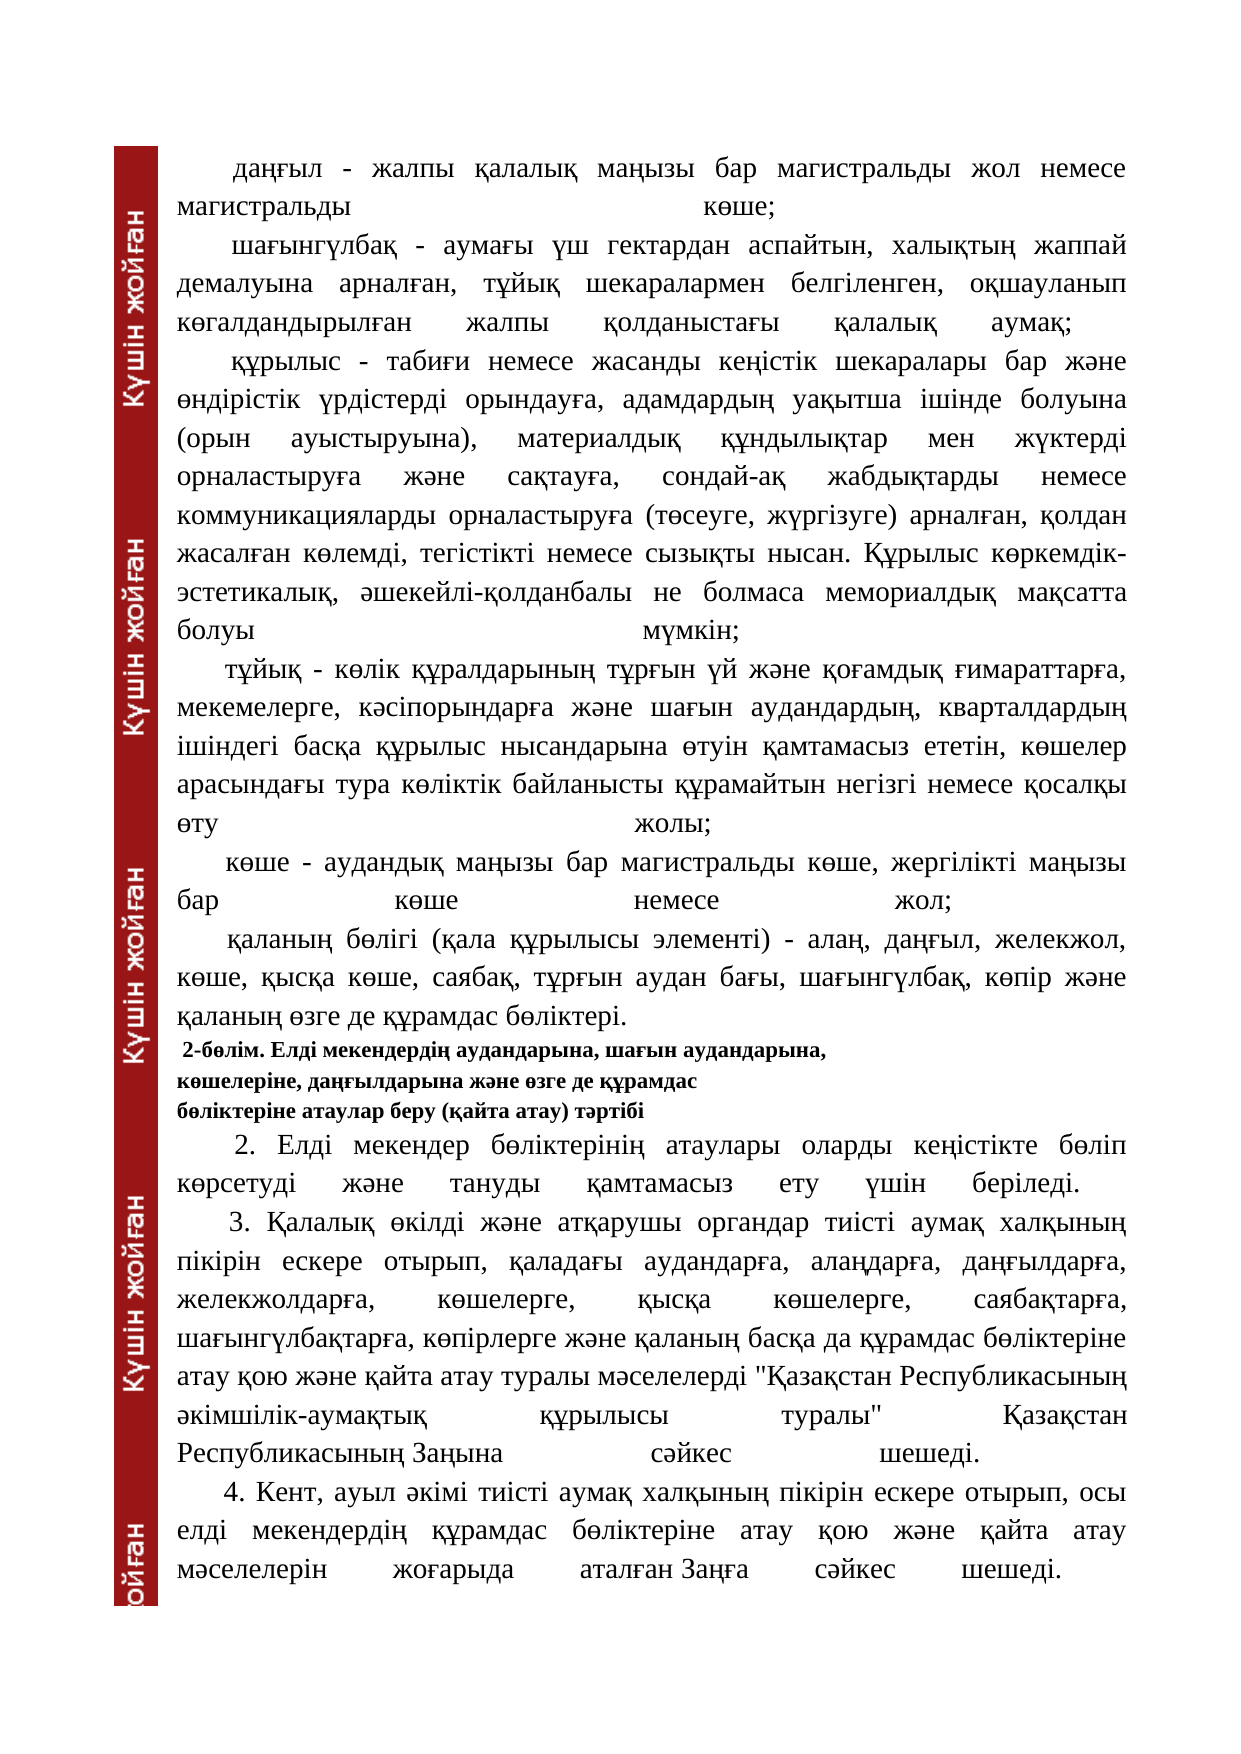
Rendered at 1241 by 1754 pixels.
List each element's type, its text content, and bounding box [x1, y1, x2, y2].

picture [114, 1031, 158, 1036]
picture [114, 1584, 158, 1606]
text 2-бөлім. Елді мекендердің аудандарына, шағын аудандарына, көшелеріне, даңғылдарына және өзге де құрамдас бөліктеріне атаулар беру (қайта атау) тәртібі [112, 1036, 1128, 1123]
picture [114, 1123, 158, 1127]
picture [114, 146, 158, 150]
